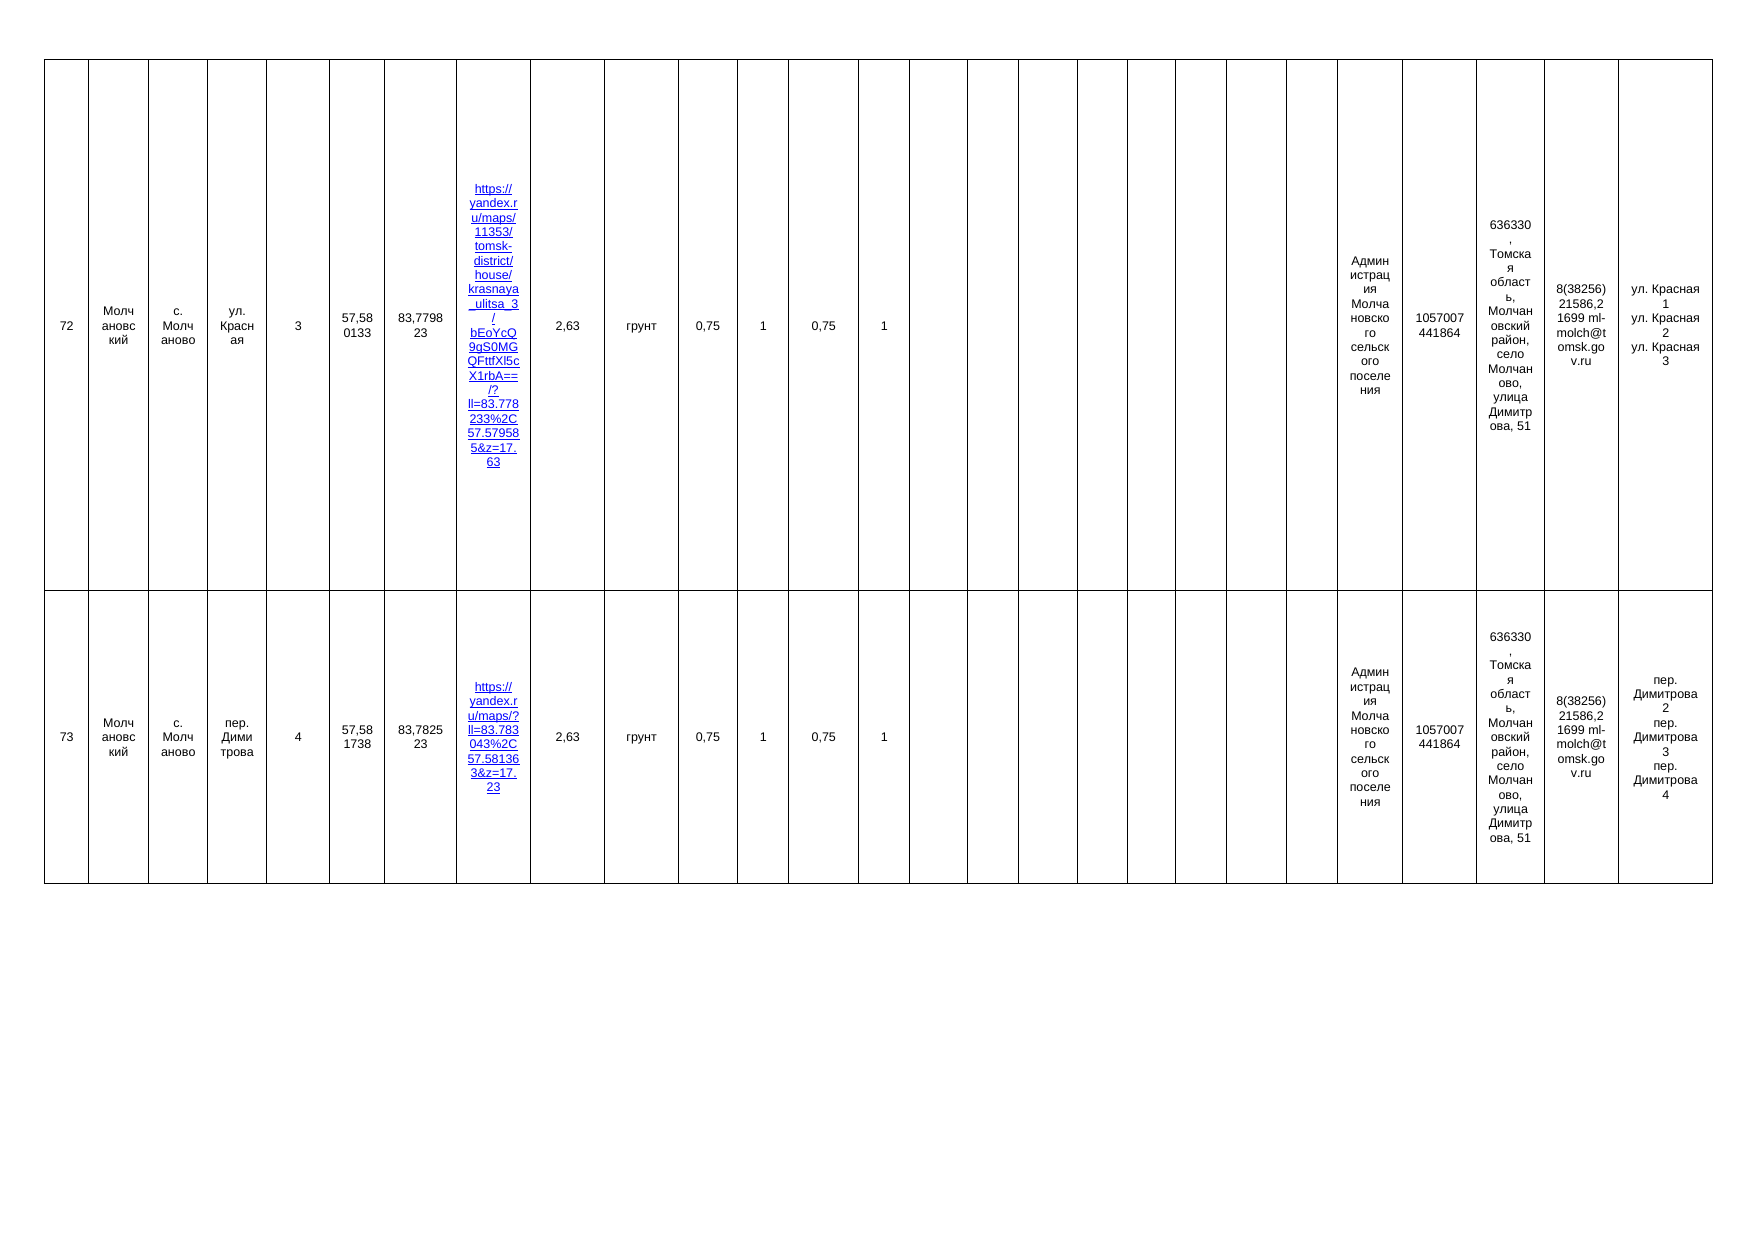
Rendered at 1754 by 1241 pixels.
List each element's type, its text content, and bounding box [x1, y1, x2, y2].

table_cell 3 [267, 60, 329, 590]
table_cell грунт [605, 60, 678, 590]
table_cell 2,63 [531, 60, 604, 590]
table_cell 83,779823 [385, 60, 456, 590]
table_cell 4 [267, 591, 329, 883]
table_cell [1477, 60, 1544, 590]
table_cell https://yandex.ru/maps/?ll=83.783043%2C57.581363&z=17.23 [457, 591, 530, 883]
table_cell 1 [859, 591, 909, 883]
table_cell с. Молчаново [149, 60, 207, 590]
table_cell 1 [738, 60, 788, 590]
table_cell ул. Красная [208, 60, 266, 590]
table_cell 57,580133 [330, 60, 384, 590]
table_cell [1176, 591, 1226, 883]
table_cell [1287, 60, 1337, 590]
table_cell [968, 591, 1018, 883]
table_cell 57,581738 [330, 591, 384, 883]
table_cell [1176, 60, 1226, 590]
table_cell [1545, 591, 1618, 883]
table_cell 0,75 [679, 60, 737, 590]
table_cell [1227, 591, 1286, 883]
table_cell [1128, 60, 1175, 590]
table_cell 2,63 [531, 591, 604, 883]
table_cell 1 [859, 60, 909, 590]
table_cell [1227, 60, 1286, 590]
table_cell [1019, 60, 1077, 590]
table_cell [968, 60, 1018, 590]
table_cell 83,782523 [385, 591, 456, 883]
table_cell пер. Димитрова 2 пер. Димитрова 3 пер. Димитрова 4 [1619, 591, 1712, 883]
table_cell https://yandex.ru/maps/11353/tomsk-district/house/krasnaya_ulitsa_3/bEoYcQ9gS0MGQFttfXl5cX1rbA==/?ll=83.778233%2C57.579585&z=17.63 [457, 60, 530, 590]
table_cell [1078, 591, 1127, 883]
table_cell [1078, 60, 1127, 590]
table_cell Молчановский [89, 591, 148, 883]
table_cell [1477, 591, 1544, 883]
table_cell ул. Красная 1 ул. Красная 2 ул. Красная 3 [1619, 60, 1712, 590]
table_cell [1019, 591, 1077, 883]
table_cell 72 [45, 60, 88, 590]
table_cell [1128, 591, 1175, 883]
table_cell 1 [738, 591, 788, 883]
table_cell 1057007441864 [1403, 591, 1476, 883]
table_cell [1338, 591, 1402, 883]
table_cell 1057007441864 [1403, 60, 1476, 590]
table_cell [1545, 60, 1618, 590]
table_cell с. Молчаново [149, 591, 207, 883]
table_cell грунт [605, 591, 678, 883]
table_cell 0,75 [789, 591, 858, 883]
table_cell Молчановский [89, 60, 148, 590]
table_cell 0,75 [789, 60, 858, 590]
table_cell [1338, 60, 1402, 590]
table_cell [910, 591, 967, 883]
table_cell [910, 60, 967, 590]
table_cell 73 [45, 591, 88, 883]
table_cell [1287, 591, 1337, 883]
table_cell пер. Димитрова [208, 591, 266, 883]
table_cell 0,75 [679, 591, 737, 883]
